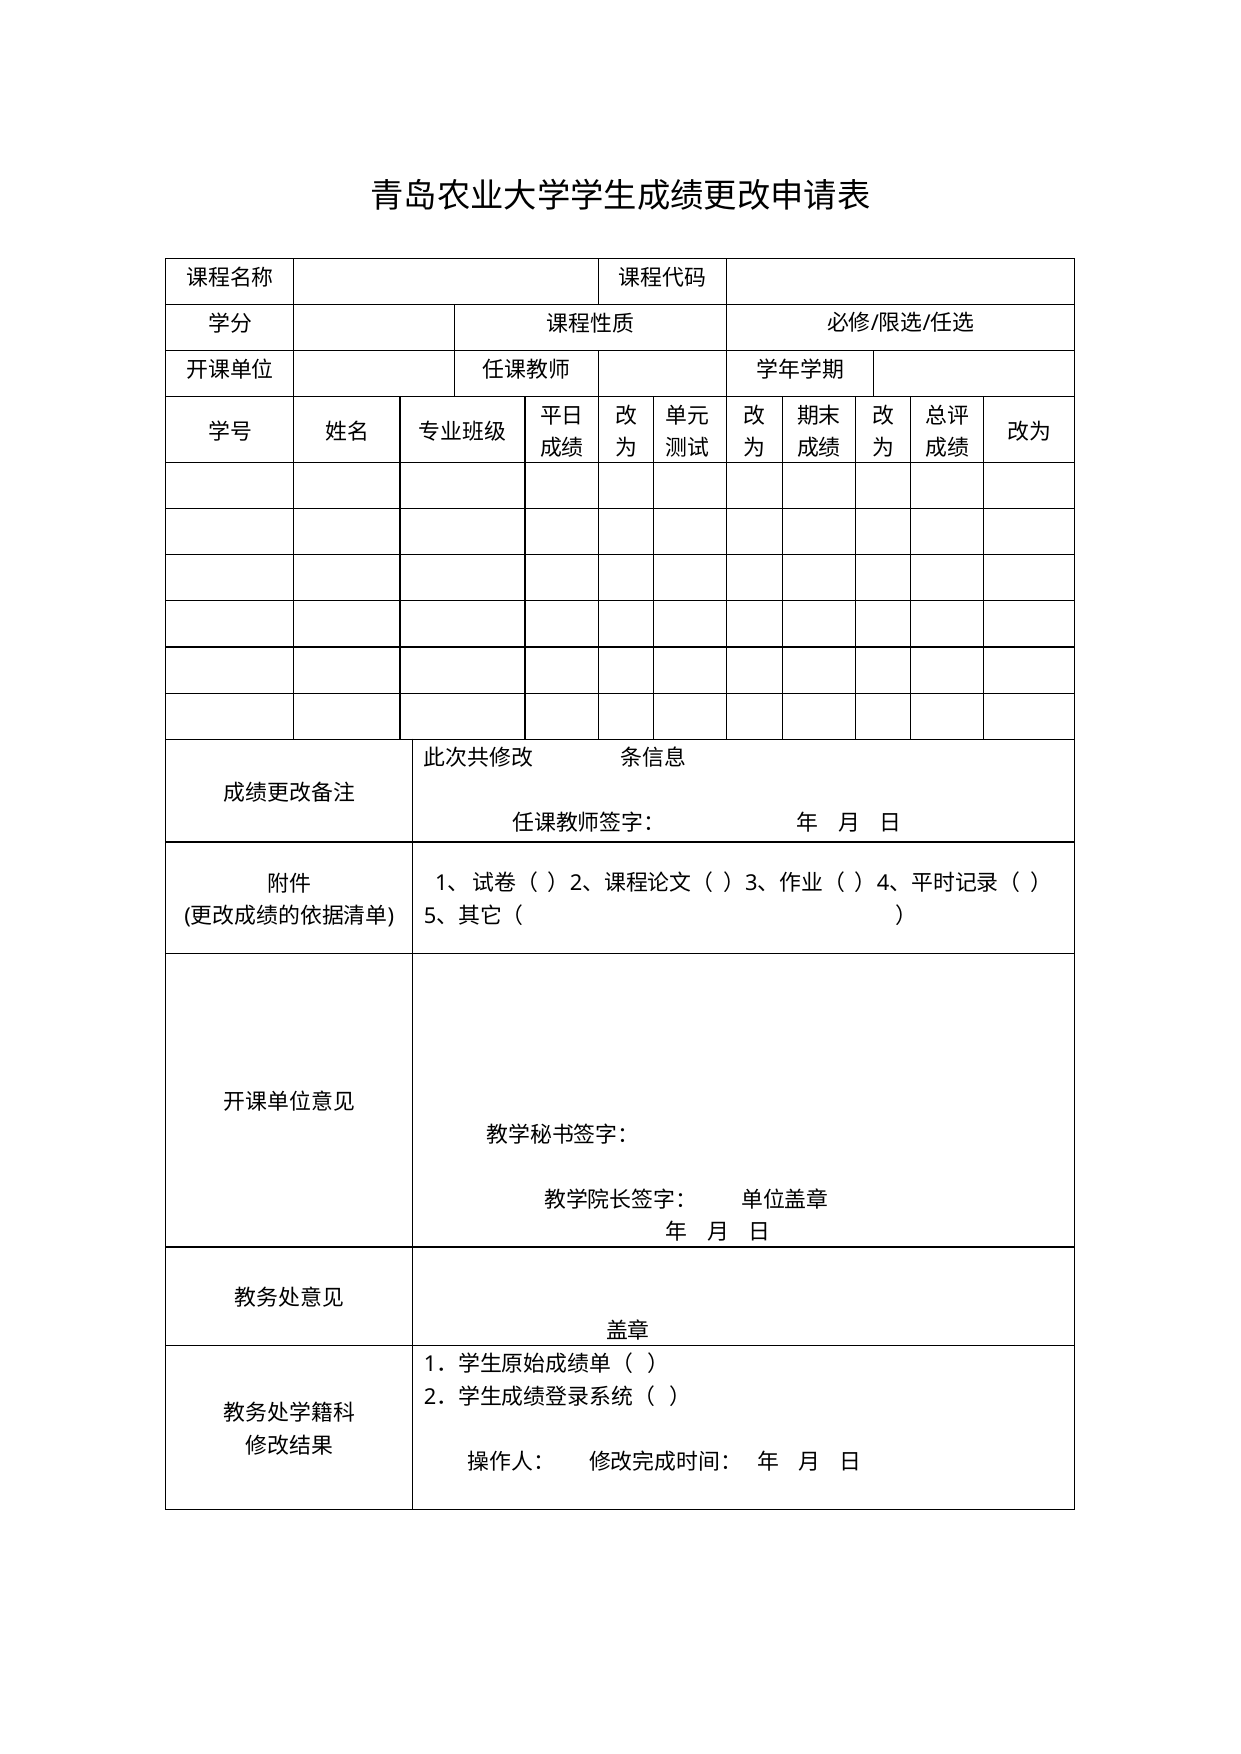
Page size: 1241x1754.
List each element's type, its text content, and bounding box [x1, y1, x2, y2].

table_cell [783, 555, 855, 600]
table_cell [599, 601, 653, 646]
table_cell 试卷（ ）2、课程论文（ ）3、作业（ ）4、平时记录（ ） 5、其它（ ） [413, 843, 1074, 953]
table_cell [166, 555, 293, 600]
table_cell [654, 601, 726, 646]
table_cell 教学秘书签字： 教学院长签字： 单位盖章 年 月 日 [413, 954, 1074, 1246]
table_cell [727, 555, 782, 600]
table_cell [294, 509, 399, 554]
table_cell 学分 [166, 305, 293, 350]
table_cell [401, 694, 524, 738]
table_cell [166, 463, 293, 508]
table_cell [599, 694, 653, 738]
table_cell 改 为 [727, 397, 782, 462]
table_cell [166, 601, 293, 646]
table_cell [599, 648, 653, 692]
text 青岛农业大学学生成绩更改申请表 [165, 161, 1075, 226]
table_cell [911, 555, 983, 600]
table_cell [401, 509, 524, 554]
table_cell [856, 463, 910, 508]
table_cell [166, 648, 293, 692]
table_cell [783, 648, 855, 692]
table_cell [526, 509, 598, 554]
table_cell [599, 555, 653, 600]
table_cell [526, 555, 598, 600]
table_header 课程代码 [599, 259, 726, 304]
table_cell [911, 509, 983, 554]
table_cell [654, 694, 726, 738]
table_cell 盖章 [413, 1248, 1074, 1345]
table_cell [783, 601, 855, 646]
table_cell [401, 601, 524, 646]
table_cell [856, 509, 910, 554]
table_cell 任课教师 [455, 351, 598, 396]
table_cell 开课单位 [166, 351, 293, 396]
table_cell [526, 601, 598, 646]
table_header [294, 259, 598, 304]
table_cell [599, 351, 726, 396]
table_cell [401, 648, 524, 692]
table_cell [526, 694, 598, 738]
table_cell [599, 509, 653, 554]
table_cell 学号 [166, 397, 293, 462]
table_cell [856, 601, 910, 646]
table_cell [783, 509, 855, 554]
table_cell [294, 463, 399, 508]
table_cell 附件 (更改成绩的依据清单) [166, 843, 412, 953]
table_cell [654, 509, 726, 554]
table_cell 改 为 [856, 397, 910, 462]
table_cell [984, 509, 1074, 554]
table_cell [911, 648, 983, 692]
table_cell [783, 463, 855, 508]
table_cell [984, 601, 1074, 646]
table_cell [294, 351, 454, 396]
table_cell [984, 555, 1074, 600]
table_cell [654, 555, 726, 600]
table_cell [727, 463, 782, 508]
table_cell [856, 648, 910, 692]
table_cell [856, 555, 910, 600]
table_cell [401, 555, 524, 600]
table_cell 教务处意见 [166, 1248, 412, 1345]
table_cell [294, 305, 454, 350]
table_cell 1．学生原始成绩单（ ） 2．学生成绩登录系统（ ） 操作人： 修改完成时间： 年 月 日 [413, 1346, 1074, 1508]
table_cell [911, 601, 983, 646]
table_cell [727, 601, 782, 646]
table_header 课程名称 [166, 259, 293, 304]
table_cell 此次共修改 条信息 任课教师签字： 年 月 日 [413, 740, 1074, 841]
table_cell 改 为 [599, 397, 653, 462]
table_cell [166, 694, 293, 738]
table_cell [294, 555, 399, 600]
table_cell 成绩更改备注 [166, 740, 412, 841]
table_cell 期末 成绩 [783, 397, 855, 462]
table_cell [294, 648, 399, 692]
table_cell [856, 694, 910, 738]
table_cell [294, 694, 399, 738]
table_cell 平日 成绩 [526, 397, 598, 462]
table_cell [984, 694, 1074, 738]
table_cell [401, 463, 524, 508]
table_header [727, 259, 1074, 304]
table_cell [294, 601, 399, 646]
table_cell 专业班级 [401, 397, 524, 462]
table_cell [727, 694, 782, 738]
table_cell 必修/限选/任选 [727, 305, 1074, 350]
table_cell [599, 463, 653, 508]
table_cell 开课单位意见 [166, 954, 412, 1246]
table_cell [783, 694, 855, 738]
table_cell [654, 463, 726, 508]
table_cell [911, 463, 983, 508]
table_cell [166, 509, 293, 554]
table_cell [727, 648, 782, 692]
table_cell 课程性质 [455, 305, 726, 350]
table_cell 单元 测试 [654, 397, 726, 462]
table_cell [911, 694, 983, 738]
table_cell 姓名 [294, 397, 399, 462]
table_cell 总评成绩 [911, 397, 983, 462]
table_cell [526, 648, 598, 692]
table_cell 学年学期 [727, 351, 873, 396]
table_cell 教务处学籍科 修改结果 [166, 1346, 412, 1508]
table_cell [984, 463, 1074, 508]
table_cell [874, 351, 1074, 396]
table_cell [526, 463, 598, 508]
table_cell 改为 [984, 397, 1074, 462]
table_cell [654, 648, 726, 692]
table_cell [727, 509, 782, 554]
table_cell [984, 648, 1074, 692]
